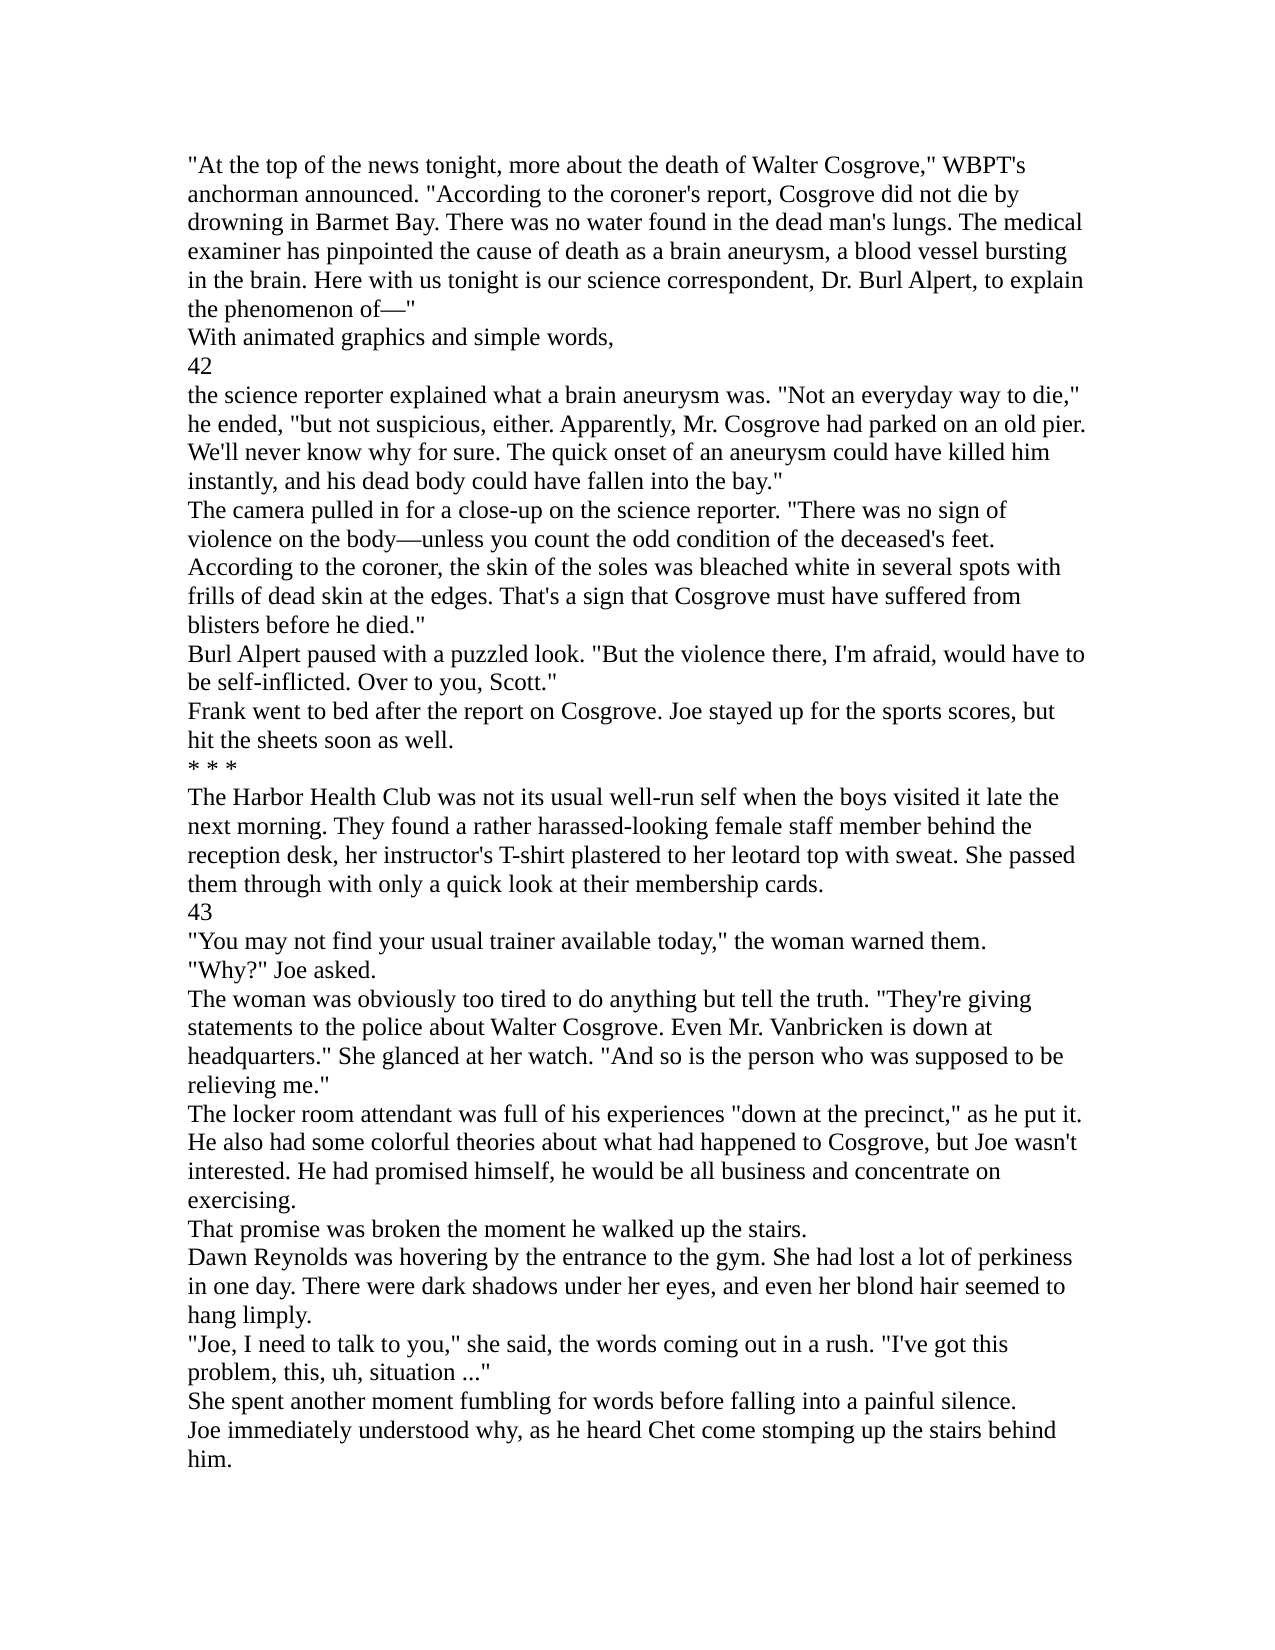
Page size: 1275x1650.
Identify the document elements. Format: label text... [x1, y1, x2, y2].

text The Harbor Health Club was not its usual well-run self when the boys visited it late the next morning. They found a rather harassed-looking female staff member behind the reception desk, her instructor's T-shirt plastered to her leotard top with sweat. She passed them through with only a quick look at their membership cards. [187, 955, 1087, 1070]
text The camera pulled in for a close-up on the science reporter. "There was no sign of violence on the body—unless you count the odd condition of the deceased's feet. According to the coroner, the skin of the soles was bleached white in several spots with frills of dead skin at the edges. That's a sign that Cosgrove must have suffered from blisters before he died." [187, 667, 1087, 811]
text "Why?" Joe asked. [187, 1127, 1087, 1156]
text That promise was broken the moment he walked up the stairs. [187, 1386, 1087, 1415]
text "At the top of the news tonight, more about the death of Walter Cosgrove," WBPT's anchorman announced. "According to the coroner's report, Cosgrove did not die by drowning in Barmet Bay. There was no water found in the dead man's lungs. The medical examiner has pinpointed the cause of death as a brain aneurysm, a blood vessel bursting in the brain. Here with us tonight is our science correspondent, Dr. Burl Alpert, to explain the phenomenon of—" [187, 322, 1087, 495]
text By the time the evening TV news was on, the police had released the coroner's report. [187, 294, 1087, 322]
text "You may not find your usual trainer available today," the woman warned them. [187, 1099, 1087, 1127]
text Frank went to bed after the report on Cosgrove. Joe stayed up for the sports scores, but hit the sheets soon as well. [187, 869, 1087, 926]
text The boys disappeared before she could discover any chores to back up her theory. [187, 265, 1087, 294]
text * * * [187, 926, 1087, 955]
text the science reporter explained what a brain aneurysm was. "Not an everyday way to die," he ended, "but not suspicious, either. Apparently, Mr. Cosgrove had parked on an old pier. We'll never know why for sure. The quick onset of an aneurysm could have killed him instantly, and his dead body could have fallen into the bay." [187, 552, 1087, 667]
text "I certainly hope not," Joe said, stifling a chuckle. [187, 150, 1087, 179]
text The woman was obviously too tired to do anything but tell the truth. "They're giving statements to the police about Walter Cosgrove. Even Mr. Vanbricken is down at headquarters." She glanced at her watch. "And so is the person who was supposed to be relieving me." [187, 1156, 1087, 1271]
text Aunt Gertrude's face went red. "You know what I mean. Why do you boys have to go to a dangerous area to visit a health spa or whatever it is? If you need exercise, you could always help with the housework." [187, 179, 1087, 265]
text 42 [187, 524, 1087, 552]
text With animated graphics and simple words, [187, 495, 1087, 524]
text The locker room attendant was full of his experiences "down at the precinct," as he put it. He also had some colorful theories about what had happened to Cosgrove, but Joe wasn't interested. He had promised himself, he would be all business and concentrate on exercising. [187, 1271, 1087, 1386]
text 43 [187, 1070, 1087, 1099]
text Burl Alpert paused with a puzzled look. "But the violence there, I'm afraid, would have to be self-inflicted. Over to you, Scott." [187, 811, 1087, 869]
